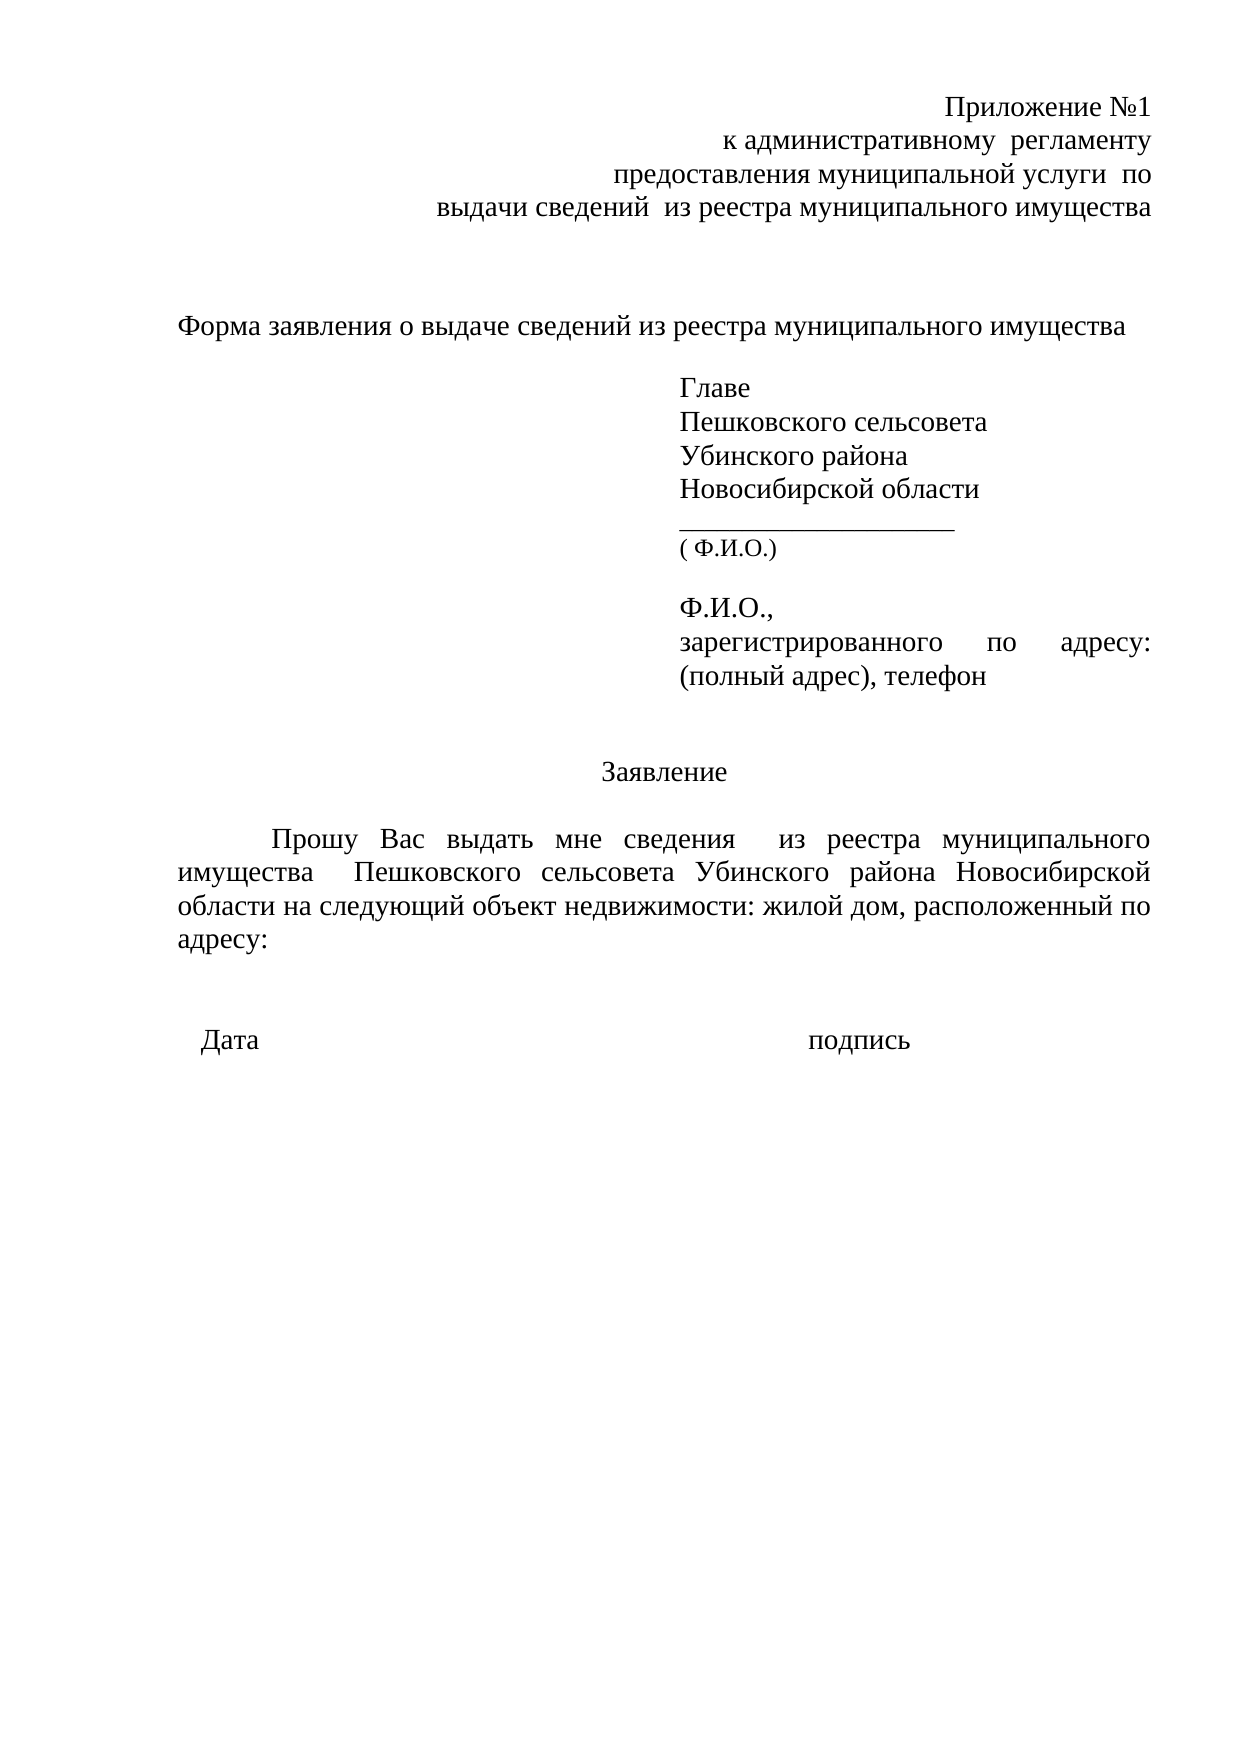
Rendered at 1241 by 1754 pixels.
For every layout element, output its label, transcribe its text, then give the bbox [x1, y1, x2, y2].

text Заявление [177, 754, 1152, 787]
text Пешковского сельсовета [679, 404, 1152, 438]
text ( Ф.И.О.) [679, 533, 1152, 562]
text Новосибирской области [679, 471, 1152, 505]
text к административному регламенту [177, 122, 1152, 156]
text Убинского района [679, 438, 1152, 471]
text Прошу Вас выдать мне сведения из реестра муниципального имущества Пешковского сельсовета Убинского района Новосибирской области на следующий объект недвижимости: жилой дом, расположенный по адресу: [177, 821, 1152, 955]
text Ф.И.О., [679, 591, 1152, 624]
text ______________________ [679, 505, 1152, 533]
text Приложение №1 [177, 89, 1152, 122]
text предоставления муниципальной услуги по выдачи сведений из реестра муниципального имущества [177, 156, 1152, 223]
text Главе [679, 371, 1152, 404]
text Форма заявления о выдаче сведений из реестра муниципального имущества [177, 308, 1152, 342]
text Дата подпись [177, 1022, 1152, 1056]
text зарегистрированного по адресу: (полный адрес), телефон [679, 624, 1152, 692]
